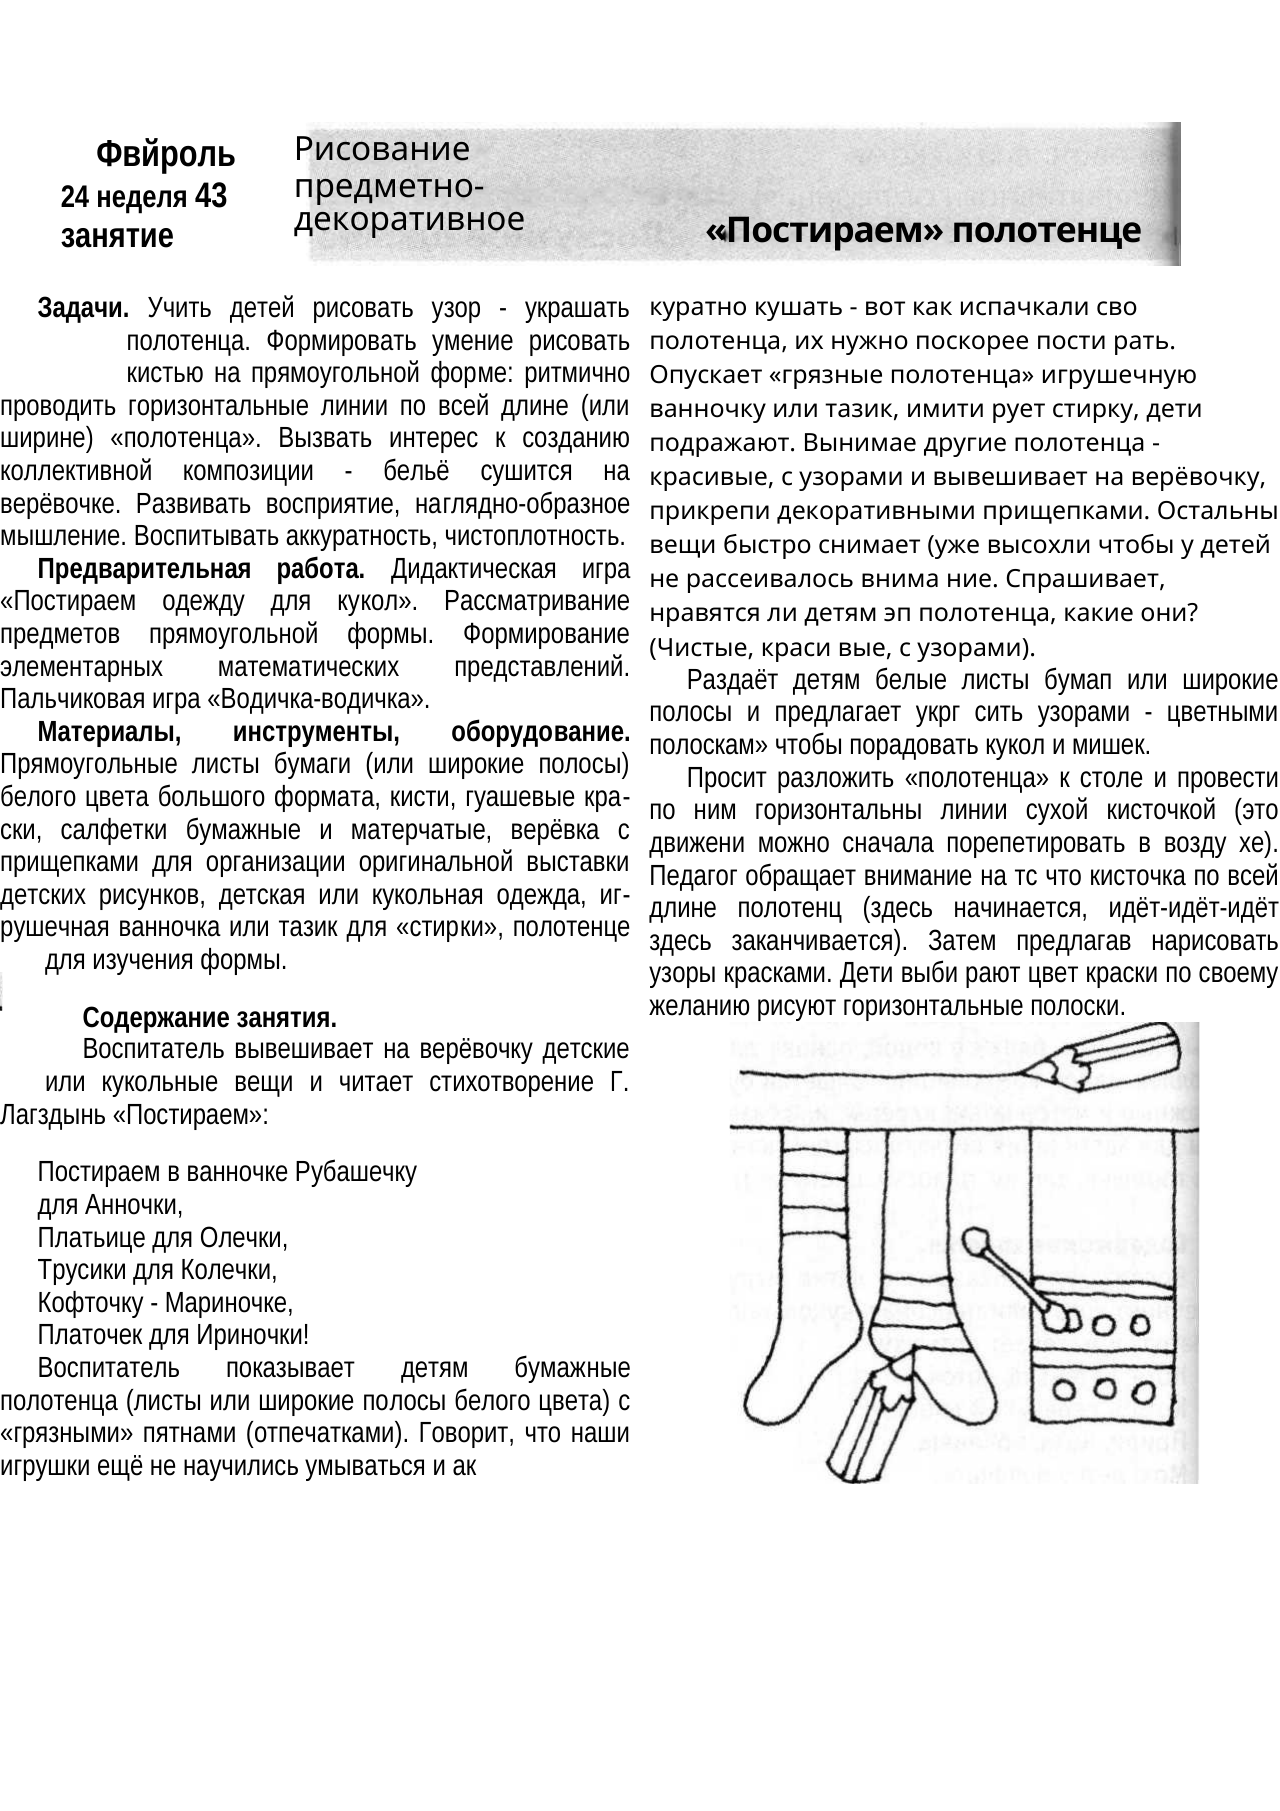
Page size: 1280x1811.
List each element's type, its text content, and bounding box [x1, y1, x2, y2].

text Предварительная работа. Дидактическая игра «Постираем одежду для кукол». Рассматривание предметов прямоугольной формы. Формирование элементарных математических представлений. Пальчиковая игра «Водичка-водичка». [0, 552, 631, 715]
text Материалы, инструменты, оборудование. Прямоугольные листы бумаги (или широкие полосы) белого цвета большого формата, кисти, гуашевые краски, салфетки бумажные и матерчатые, верёвка с прищепками для организации оригинальной выставки детских рисунков, детская или кукольная одежда, игрушечная ванночка или тазик для «стирки», полотенце для изучения формы. [0, 715, 631, 976]
text Воспитатель вывешивает на верёвочку детские или кукольные вещи и читает стихотворение Г. Лагздынь «Постираем»: [0, 1033, 631, 1131]
text Платьице для Олечки, [0, 1221, 631, 1253]
text Трусики для Колечки, [0, 1253, 631, 1286]
text Просит разложить «полотенца» к столе и провести по ним горизонтальны линии сухой кисточкой (это движени можно сначала порепетировать в возду хе). Педагог обращает внимание на тс что кисточка по всей длине полотенц (здесь начинается, идёт-идёт-идёт здесь заканчивается). Затем предлагав нарисовать узоры красками. Дети выби рают цвет краски по своему желанию рисуют горизонтальные полоски. [649, 761, 1280, 1022]
text Кофточку - Мариночке, [0, 1286, 631, 1319]
text Воспитатель показывает детям бумажные полотенца (листы или широкие полосы белого цвета) с «грязными» пятнами (отпечатками). Говорит, что наши игрушки ещё не научились умываться и аккуратно кушать - вот как испачкали сво полотенца, их нужно поскорее пости рать. Опускает «грязные полотенца» игрушечную ванночку или тазик, имити рует стирку, дети подражают. Вынимае другие полотенца - красивые, с узорами и вывешивает на верёвочку, прикрепи декоративными прищепками. Остальны вещи быстро снимает (уже высохли чтобы у детей не рассеивалось внима ние. Спрашивает, нравятся ли детям эп полотенца, какие они? (Чистые, краси вые, с узорами). [0, 1351, 631, 1482]
picture [729, 1022, 1200, 1484]
text Платочек для Ириночки! [0, 1319, 631, 1351]
picture [305, 122, 1181, 266]
text Задачи. Учить детей рисовать узор - украшать полотенца. Формировать умение рисовать кистью на прямоугольной форме: ритмично проводить горизонтальные линии по всей длине (или ширине) «полотенца». Вызвать интерес к созданию коллективной композиции - бельё сушится на верёвочке. Развивать восприятие, наглядно-образное мышление. Воспитывать аккуратность, чистоплотность. [0, 291, 631, 552]
text Постираем в ванночке Рубашечку для Анночки, [37, 1156, 453, 1221]
text Содержание занятия. [0, 1004, 631, 1033]
text Раздаёт детям белые листы бумап или широкие полосы и предлагает укрг сить узорами - цветными полоскам» чтобы порадовать кукол и мишек. [649, 663, 1280, 761]
